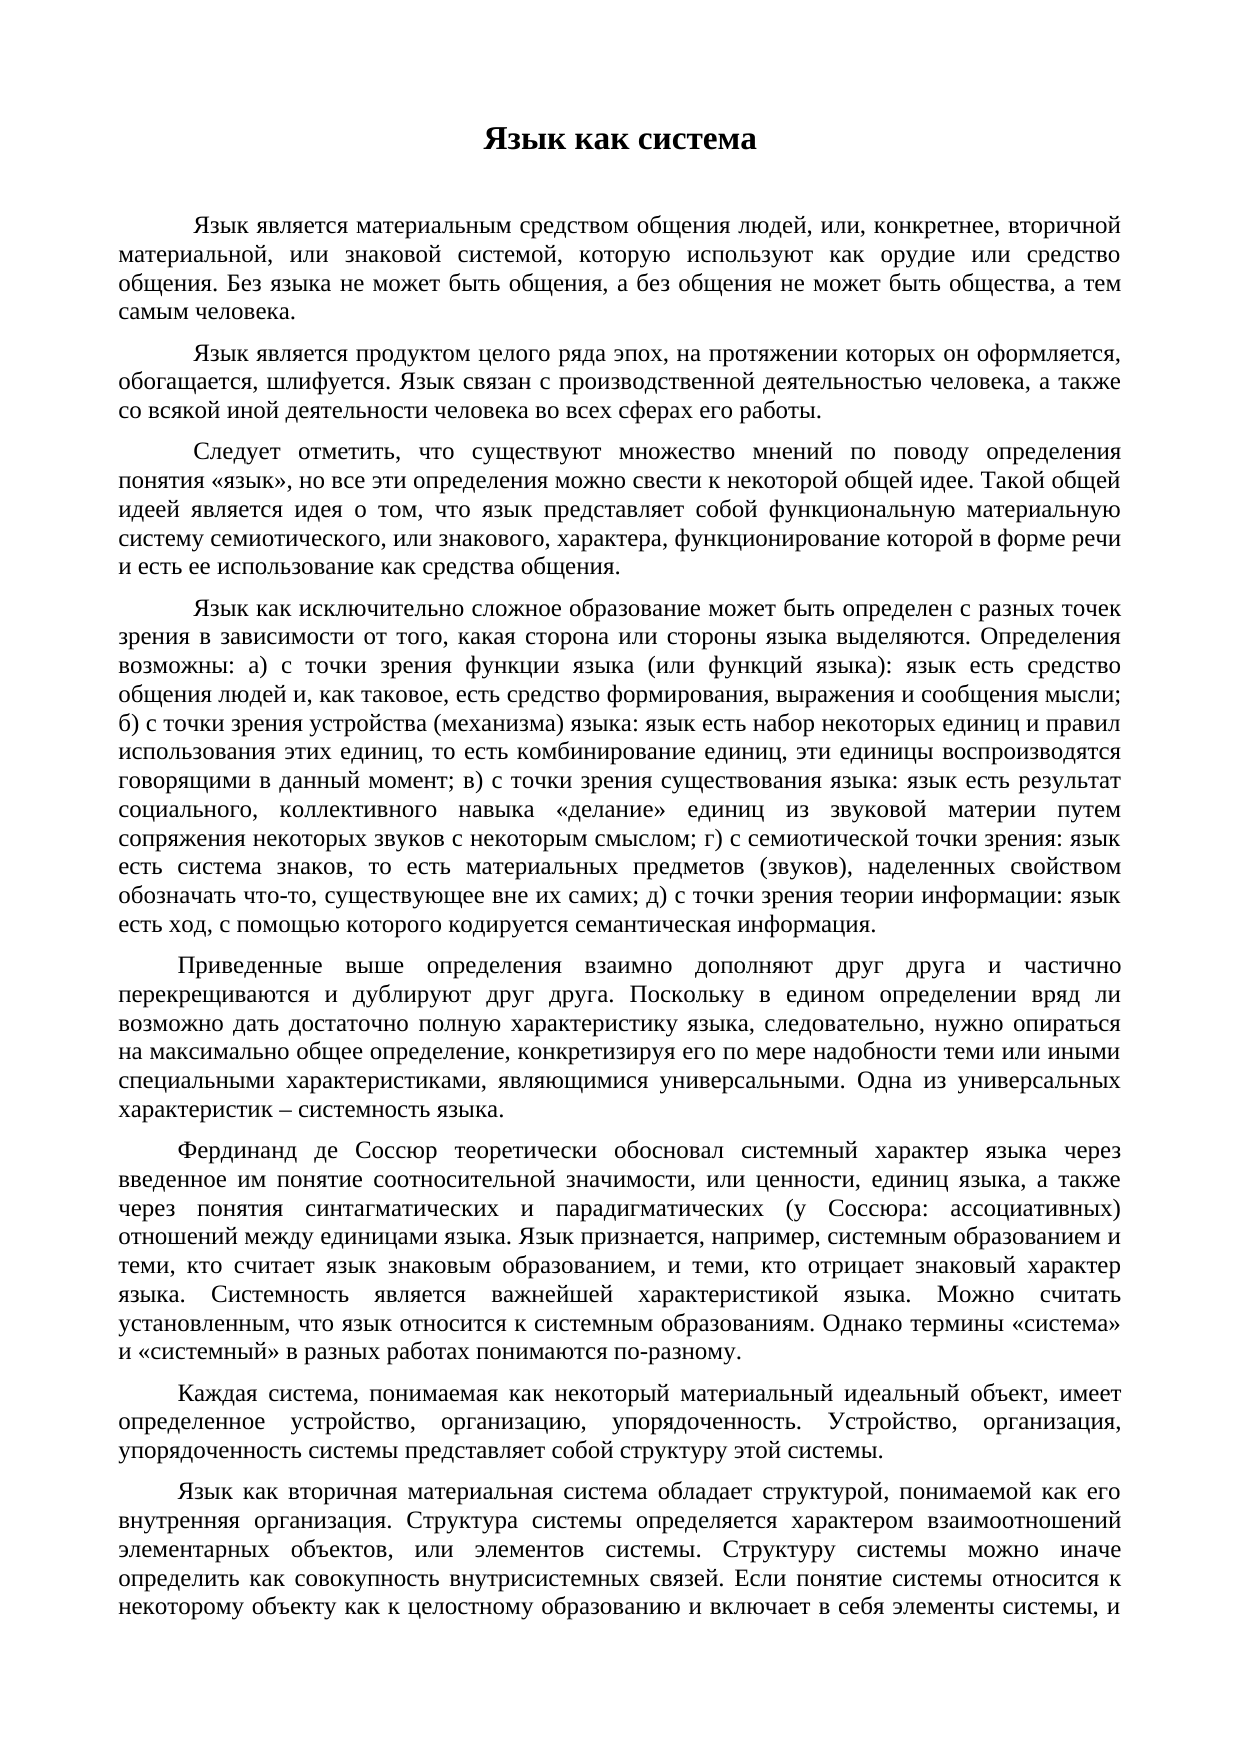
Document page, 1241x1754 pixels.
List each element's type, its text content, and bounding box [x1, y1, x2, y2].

text Фердинанд де Соссюр теоретически обосновал системный характер языка через введенное им понятие соотносительной значимости, или ценности, единиц языка, а также через понятия синтагматических и парадигматических (у Соссюра: ассоциативных) отношений между единицами языка. Язык признается, например, системным образованием и теми, кто считает язык знаковым образованием, и теми, кто отрицает знаковый характер языка. Системность является важнейшей характеристикой языка. Можно считать установленным, что язык относится к системным образованиям. Однако термины «система» и «системный» в разных работах понимаются по-разному. [118, 1135, 1122, 1365]
text Приведенные выше определения взаимно дополняют друг друга и частично перекрещиваются и дублируют друг друга. Поскольку в едином определении вряд ли возможно дать достаточно полную характеристику языка, следовательно, нужно опираться на максимально общее определение, конкретизируя его по мере надобности теми или иными специальными характеристиками, являющимися универсальными. Одна из универсальных характеристик – системность языка. [118, 950, 1122, 1123]
text Каждая система, понимаемая как некоторый материальный идеальный объект, имеет определенное устройство, организацию, упорядоченность. Устройство, организация, упорядоченность системы представляет собой структуру этой системы. [118, 1378, 1122, 1464]
text Следует отметить, что существуют множество мнений по поводу определения понятия «язык», но все эти определения можно свести к некоторой общей идее. Такой общей идеей является идея о том, что язык представляет собой функциональную материальную систему семиотического, или знакового, характера, функционирование которой в форме речи и есть ее использование как средства общения. [118, 436, 1122, 580]
text Язык является продуктом целого ряда эпох, на протяжении которых он оформляется, обогащается, шлифуется. Язык связан с производственной деятельностью человека, а также со всякой иной деятельности человека во всех сферах его работы. [118, 338, 1122, 424]
text Язык как система [118, 118, 1122, 156]
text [118, 1476, 1122, 1620]
text Язык является материальным средством общения людей, или, конкретнее, вторичной материальной, или знаковой системой, которую используют как орудие или средство общения. Без языка не может быть общения, а без общения не может быть общества, а тем самым человека. [118, 210, 1122, 325]
text Язык как исключительно сложное образование может быть определен с разных точек зрения в зависимости от того, какая сторона или стороны языка выделяются. Определения возможны: а) с точки зрения функции языка (или функций языка): язык есть средство общения людей и, как таковое, есть средство формирования, выражения и сообщения мысли; б) с точки зрения устройства (механизма) языка: язык есть набор некоторых единиц и правил использования этих единиц, то есть комбинирование единиц, эти единицы воспроизводятся говорящими в данный момент; в) с точки зрения существования языка: язык есть результат социального, коллективного навыка «делание» единиц из звуковой материи путем сопряжения некоторых звуков с некоторым смыслом; г) с семиотической точки зрения: язык есть система знаков, то есть материальных предметов (звуков), наделенных свойством обозначать что-то, существующее вне их самих; д) с точки зрения теории информации: язык есть ход, с помощью которого кодируется семантическая информация. [118, 593, 1122, 938]
